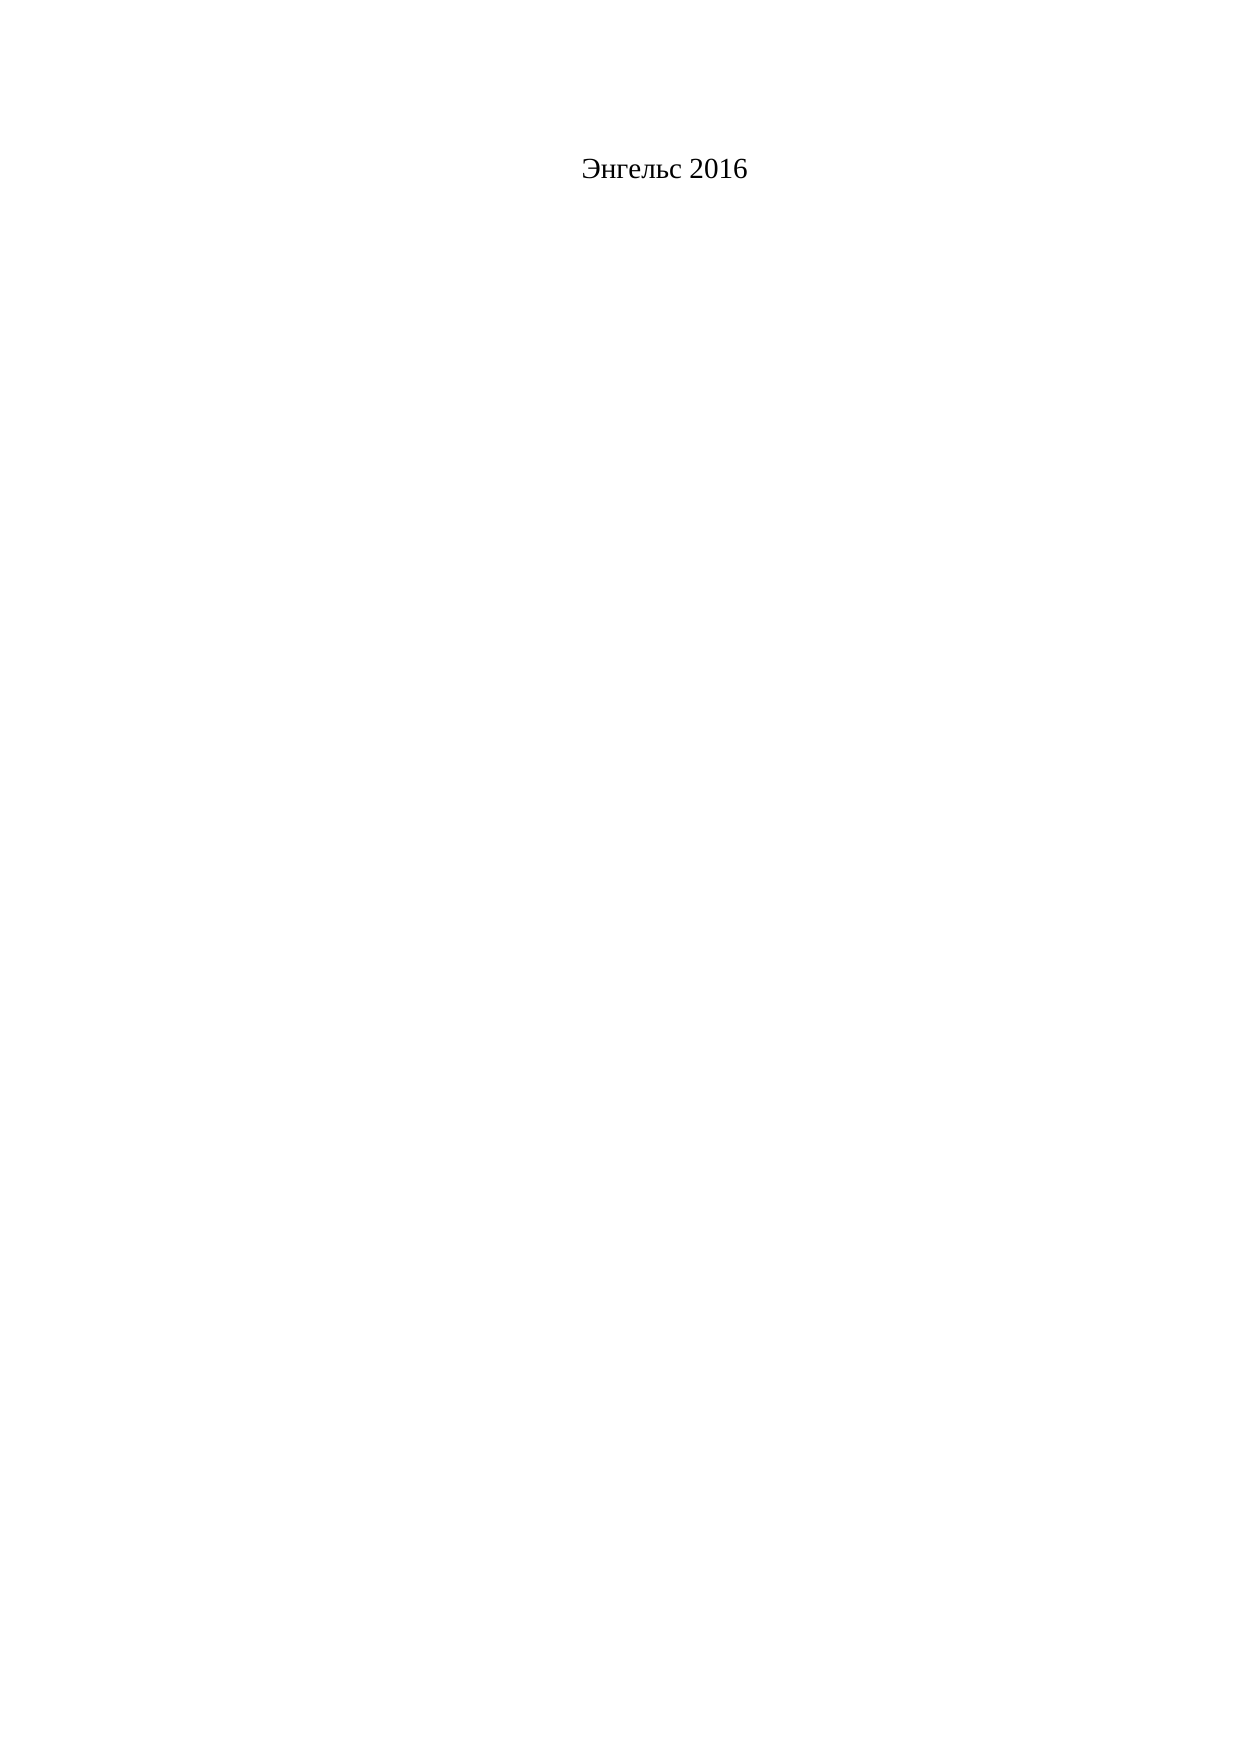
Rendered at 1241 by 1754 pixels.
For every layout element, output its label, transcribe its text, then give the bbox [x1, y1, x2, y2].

text Энгельс 2016 [177, 152, 1152, 185]
